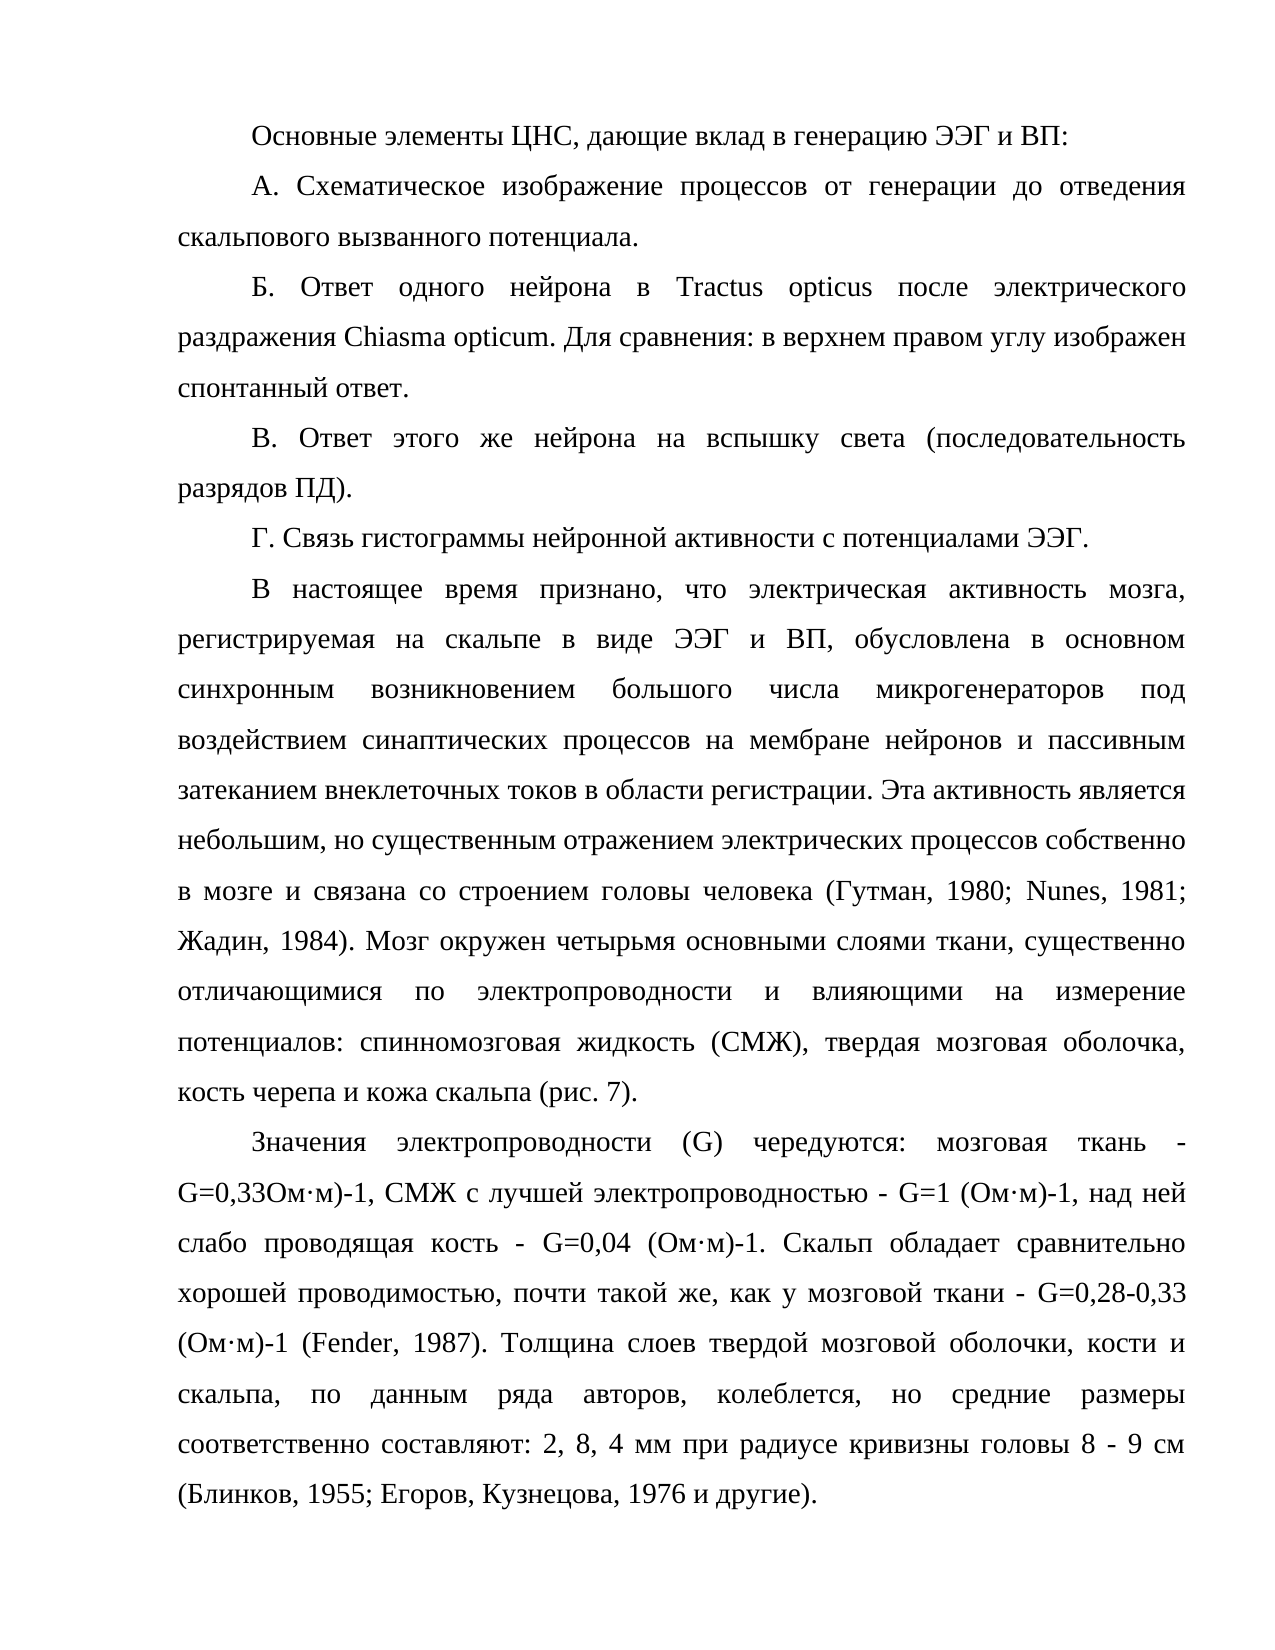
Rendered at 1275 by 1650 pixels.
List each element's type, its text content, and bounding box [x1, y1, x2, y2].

text Значения электропроводности (G) чередуются: мозговая ткань - G=0,33Ом·м)-1, СМЖ с лучшей электропроводностью - G=1 (Ом·м)-1, над ней слабо проводящая кость - G=0,04 (Ом·м)-1. Скальп обладает сравнительно хорошей проводимостью, почти такой же, как у мозговой ткани - G=0,28-0,33 (Ом·м)-1 (Fender, 1987). Толщина слоев твердой мозговой оболочки, кости и скальпа, по данным ряда авторов, колеблется, но средние размеры соответственно составляют: 2, 8, 4 мм при радиусе кривизны головы 8 - 9 см (Блинков, 1955; Егоров, Кузнецова, 1976 и другие). [177, 1124, 1186, 1510]
text А. Схематическое изображение процессов от генерации до отведения скальпового вызванного потенциала. [177, 168, 1186, 252]
text Б. Ответ одного нейрона в Tractus opticus после электрического раздражения Chiasma opticum. Для сравнения: в верхнем правом углу изображен спонтанный ответ. [177, 269, 1186, 403]
text В настоящее время признано, что электрическая активность мозга, регистрируемая на скальпе в виде ЭЭГ и ВП, обусловлена в основном синхронным возникновением большого числа микрогенераторов под воздействием синаптических процессов на мембране нейронов и пассивным затеканием внеклеточных токов в области регистрации. Эта активность является небольшим, но существенным отражением электрических процессов собственно в мозге и связана со строением головы человека (Гутман, 1980; Nunes, 1981; Жадин, 1984). Мозг окружен четырьмя основными слоями ткани, существенно отличающимися по электропроводности и влияющими на измерение потенциалов: спинномозговая жидкость (СМЖ), твердая мозговая оболочка, кость черепа и кожа скальпа (рис. 7). [177, 571, 1186, 1108]
text Основные элементы ЦНС, дающие вклад в генерацию ЭЭГ и ВП: [177, 118, 1186, 152]
text В. Ответ этого же нейрона на вспышку света (последовательность разрядов ПД). [177, 420, 1186, 504]
text Г. Связь гистограммы нейронной активности с потенциалами ЭЭГ. [177, 521, 1186, 554]
